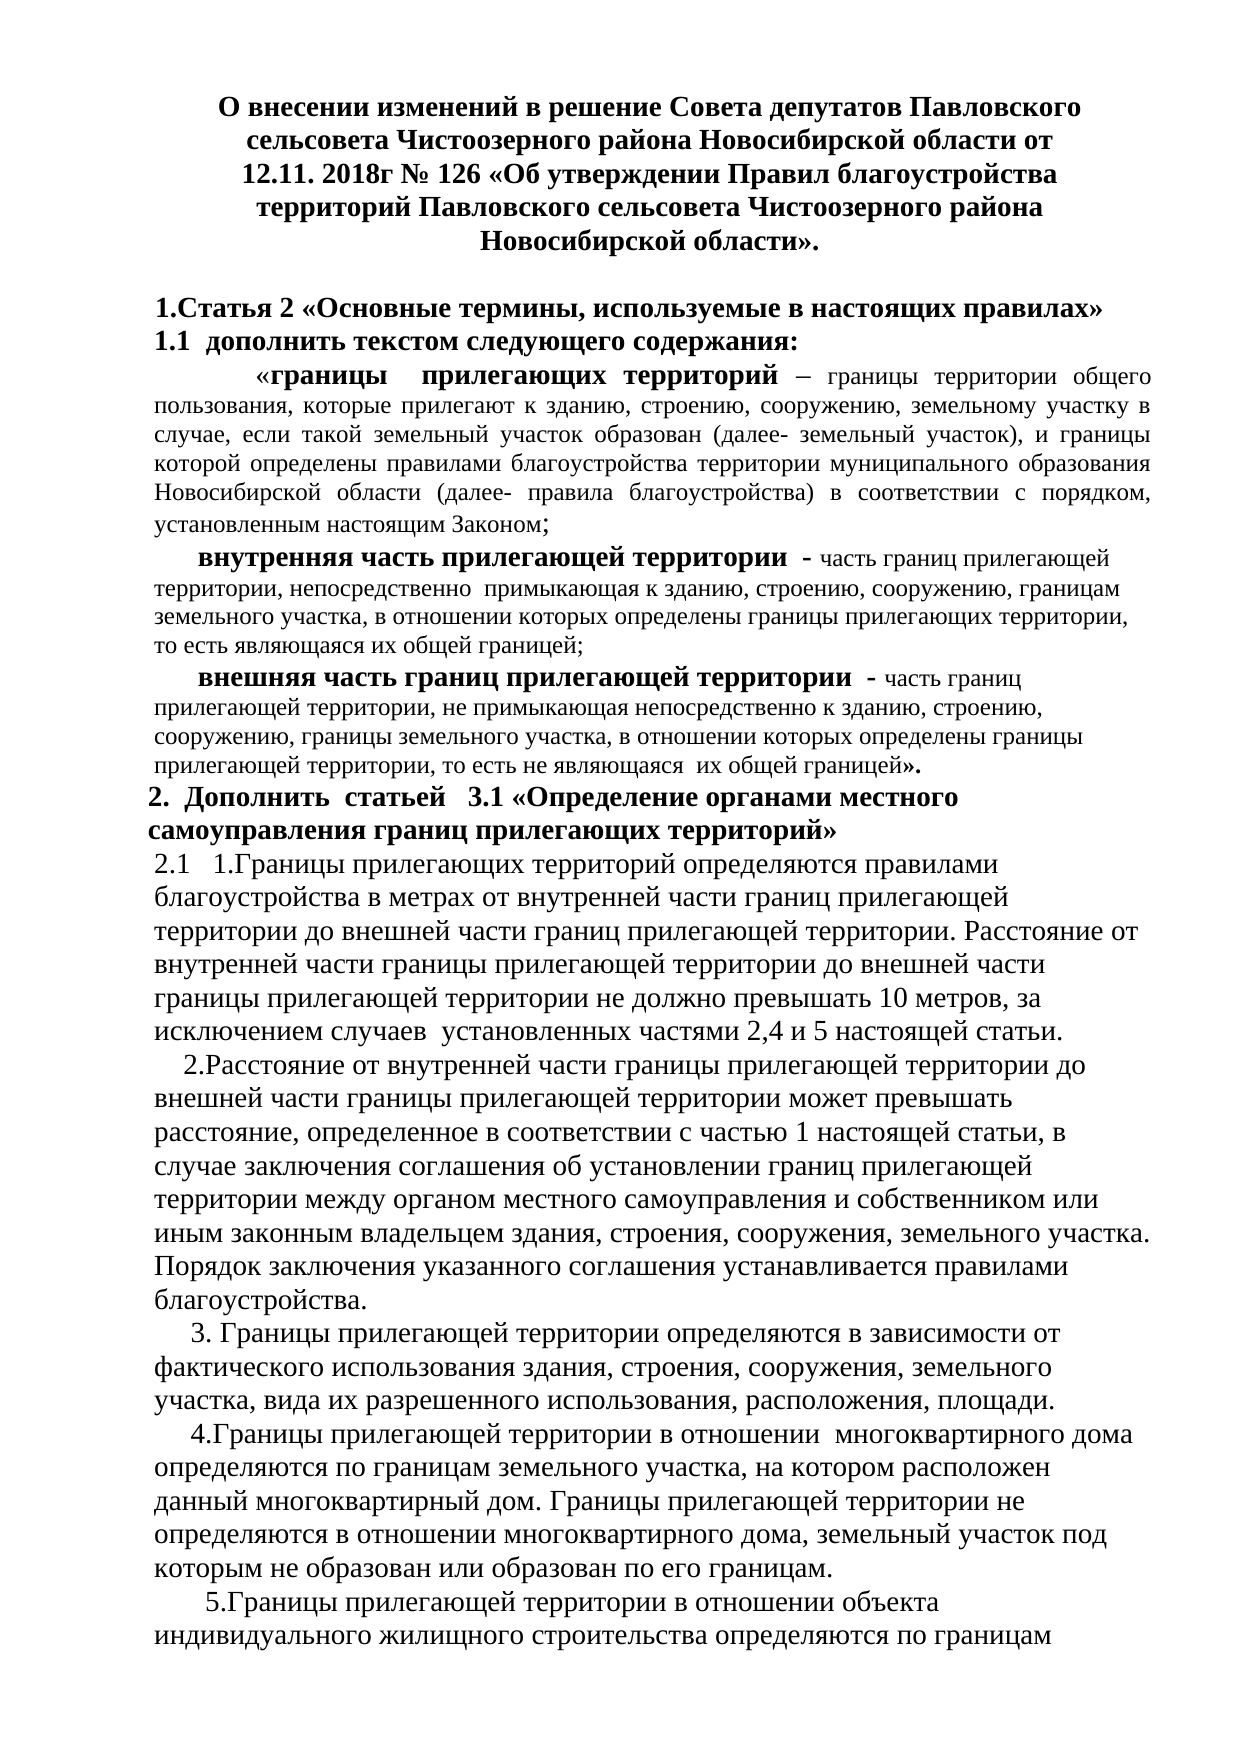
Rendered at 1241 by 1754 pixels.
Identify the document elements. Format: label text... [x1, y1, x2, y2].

text внешняя часть границ прилегающей территории - часть границ прилегающей территории, не примыкающая непосредственно к зданию, строению, сооружению, границы земельного участка, в отношении которых определены границы прилегающей территории, то есть не являющаяся их общей границей». [154, 659, 1152, 779]
text 2.Расстояние от внутренней части границы прилегающей территории до внешней части границы прилегающей территории может превышать расстояние, определенное в соответствии с частью 1 настоящей статьи, в случае заключения соглашения об установлении границ прилегающей территории между органом местного самоуправления и собственником или иным законным владельцем здания, строения, сооружения, земельного участка. Порядок заключения указанного соглашения устанавливается правилами благоустройства. [154, 1047, 1152, 1315]
text Новосибирской области». [148, 223, 1152, 256]
text 4.Границы прилегающей территории в отношении многоквартирного дома определяются по границам земельного участка, на котором расположен данный многоквартирный дом. Границы прилегающей территории не определяются в отношении многоквартирного дома, земельный участок под которым не образован или образован по его границам. [154, 1416, 1152, 1584]
text 2. Дополнить статьей 3.1 «Определение органами местного самоуправления границ прилегающих территорий» [148, 779, 1152, 846]
text 2.1 1.Границы прилегающих территорий определяются правилами благоустройства в метрах от внутренней части границ прилегающей территории до внешней части границ прилегающей территории. Расстояние от внутренней части границы прилегающей территории до внешней части границы прилегающей территории не должно превышать 10 метров, за исключением случаев установленных частями 2,4 и 5 настоящей статьи. [154, 846, 1152, 1047]
list дополнить текстом следующего содержания: [154, 323, 1152, 357]
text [154, 1584, 1152, 1651]
text территорий Павловского сельсовета Чистоозерного района [148, 189, 1152, 223]
text 3. Границы прилегающей территории определяются в зависимости от фактического использования здания, строения, сооружения, земельного участка, вида их разрешенного использования, расположения, площади. [154, 1315, 1152, 1416]
text 12.11. 2018г № 126 «Об утверждении Правил благоустройства [148, 156, 1152, 189]
text 1.Статья 2 «Основные термины, используемые в настоящих правилах» [148, 290, 1152, 323]
text О внесении изменений в решение Совета депутатов Павловского сельсовета Чистоозерного района Новосибирской области от [148, 89, 1152, 156]
text внутренняя часть прилегающей территории - часть границ прилегающей территории, непосредственно примыкающая к зданию, строению, сооружению, границам земельного участка, в отношении которых определены границы прилегающих территории, то есть являющаяся их общей границей; [154, 539, 1152, 659]
text «границы прилегающих территорий – границы территории общего пользования, которые прилегают к зданию, строению, сооружению, земельному участку в случае, если такой земельный участок образован (далее- земельный участок), и границы которой определены правилами благоустройства территории муниципального образования Новосибирской области (далее- правила благоустройства) в соответствии с порядком, установленным настоящим Законом; [154, 357, 1152, 539]
